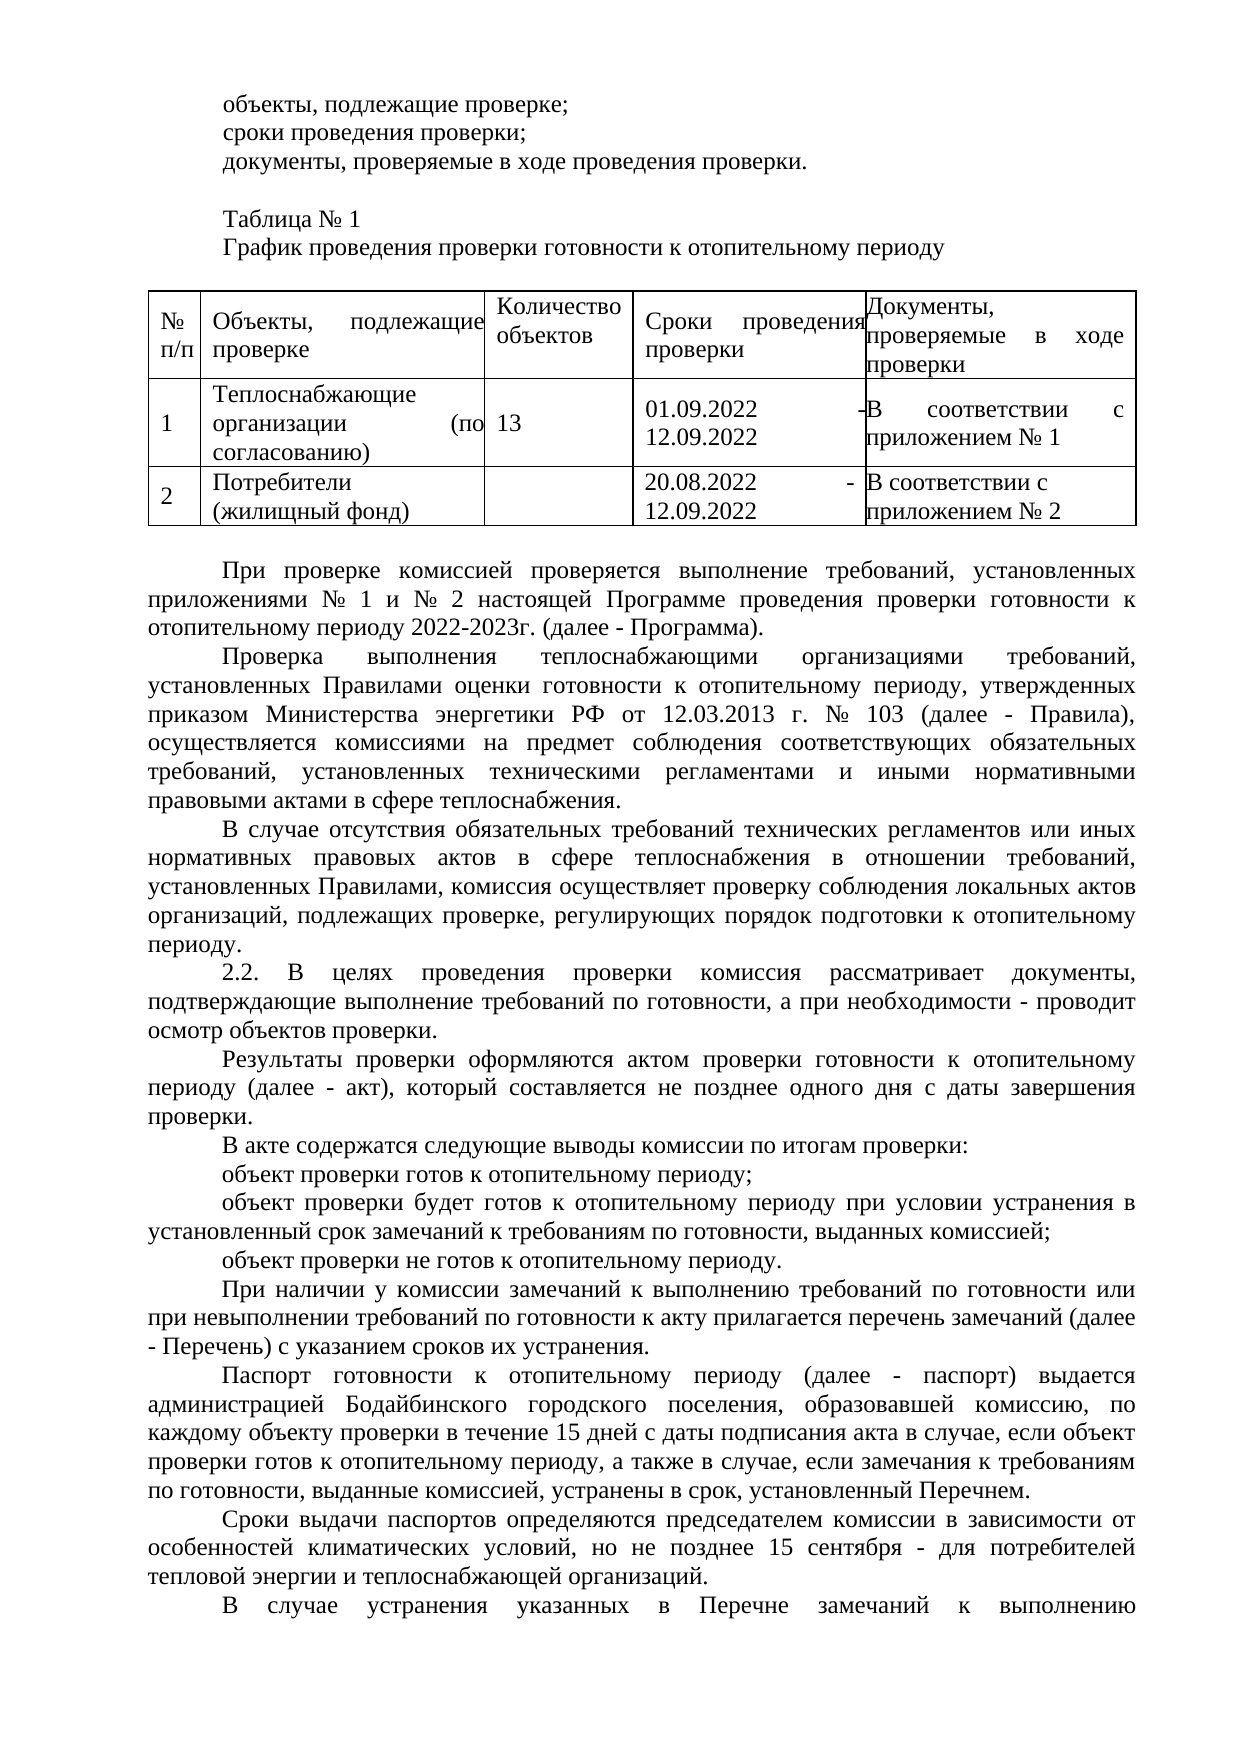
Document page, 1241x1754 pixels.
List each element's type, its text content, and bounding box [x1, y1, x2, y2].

table_cell В соответствии с приложением № 1 [867, 379, 1135, 466]
table_header № п/п [149, 292, 200, 378]
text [148, 1590, 1137, 1619]
text Проверка выполнения теплоснабжающими организациями требований, установленных Правилами оценки готовности к отопительному периоду, утвержденных приказом Министерства энергетики РФ от 12.03.2013 г. № 103 (далее - Правила), осуществляется комиссиями на предмет соблюдения соответствующих обязательных требований, установленных техническими регламентами и иными нормативными правовыми актами в сфере теплоснабжения. [148, 641, 1137, 814]
table_cell 01.09.2022 - 12.09.2022 [634, 379, 865, 466]
text В случае отсутствия обязательных требований технических регламентов или иных нормативных правовых актов в сфере теплоснабжения в отношении требований, установленных Правилами, комиссия осуществляет проверку соблюдения локальных актов организаций, подлежащих проверке, регулирующих порядок подготовки к отопительному периоду. [148, 814, 1137, 957]
text объект проверки готов к отопительному периоду; [148, 1159, 1137, 1187]
text В акте содержатся следующие выводы комиссии по итогам проверки: [148, 1130, 1137, 1159]
table_cell Потребители (жилищный фонд) [201, 467, 484, 524]
text Результаты проверки оформляются актом проверки готовности к отопительному периоду (далее - акт), который составляется не позднее одного дня с даты завершения проверки. [148, 1044, 1137, 1130]
text Паспорт готовности к отопительному периоду (далее - паспорт) выдается администрацией Бодайбинского городского поселения, образовавшей комиссию, по каждому объекту проверки в течение 15 дней с даты подписания акта в случае, если объект проверки готов к отопительному периоду, а также в случае, если замечания к требованиям по готовности, выданные комиссией, устранены в срок, установленный Перечнем. [148, 1360, 1137, 1504]
text объект проверки не готов к отопительному периоду. [148, 1245, 1137, 1274]
table_header Объекты, подлежащие проверке [201, 292, 484, 378]
table_header Документы, проверяемые в ходе проверки [867, 292, 1135, 378]
table_cell 2 [149, 467, 200, 524]
text объекты, подлежащие проверке; [148, 89, 1137, 117]
text объект проверки будет готов к отопительному периоду при условии устранения в установленный срок замечаний к требованиям по готовности, выданных комиссией; [148, 1187, 1137, 1245]
text сроки проведения проверки; [148, 117, 1137, 146]
table_header Сроки проведения проверки [634, 292, 865, 378]
table_cell Теплоснабжающие организации (по согласованию) [201, 379, 484, 466]
table_header Количество объектов [485, 292, 632, 378]
text При наличии у комиссии замечаний к выполнению требований по готовности или при невыполнении требований по готовности к акту прилагается перечень замечаний (далее - Перечень) с указанием сроков их устранения. [148, 1274, 1137, 1360]
table_cell 13 [485, 379, 632, 466]
table_cell 1 [149, 379, 200, 466]
table_cell 20.08.2022 - 12.09.2022 [634, 467, 865, 524]
table_cell В соответствии с приложением № 2 [867, 467, 1135, 524]
text документы, проверяемые в ходе проведения проверки. [148, 146, 1137, 175]
table_cell [485, 467, 632, 524]
text Сроки выдачи паспортов определяются председателем комиссии в зависимости от особенностей климатических условий, но не позднее 15 сентября - для потребителей тепловой энергии и теплоснабжающей организаций. [148, 1504, 1137, 1590]
text При проверке комиссией проверяется выполнение требований, установленных приложениями № 1 и № 2 настоящей Программе проведения проверки готовности к отопительному периоду 2022-2023г. (далее - Программа). [148, 555, 1137, 641]
text Таблица № 1 [148, 204, 1137, 232]
text 2.2. В целях проведения проверки комиссия рассматривает документы, подтверждающие выполнение требований по готовности, а при необходимости - проводит осмотр объектов проверки. [148, 957, 1137, 1044]
text График проведения проверки готовности к отопительному периоду [148, 232, 1137, 261]
